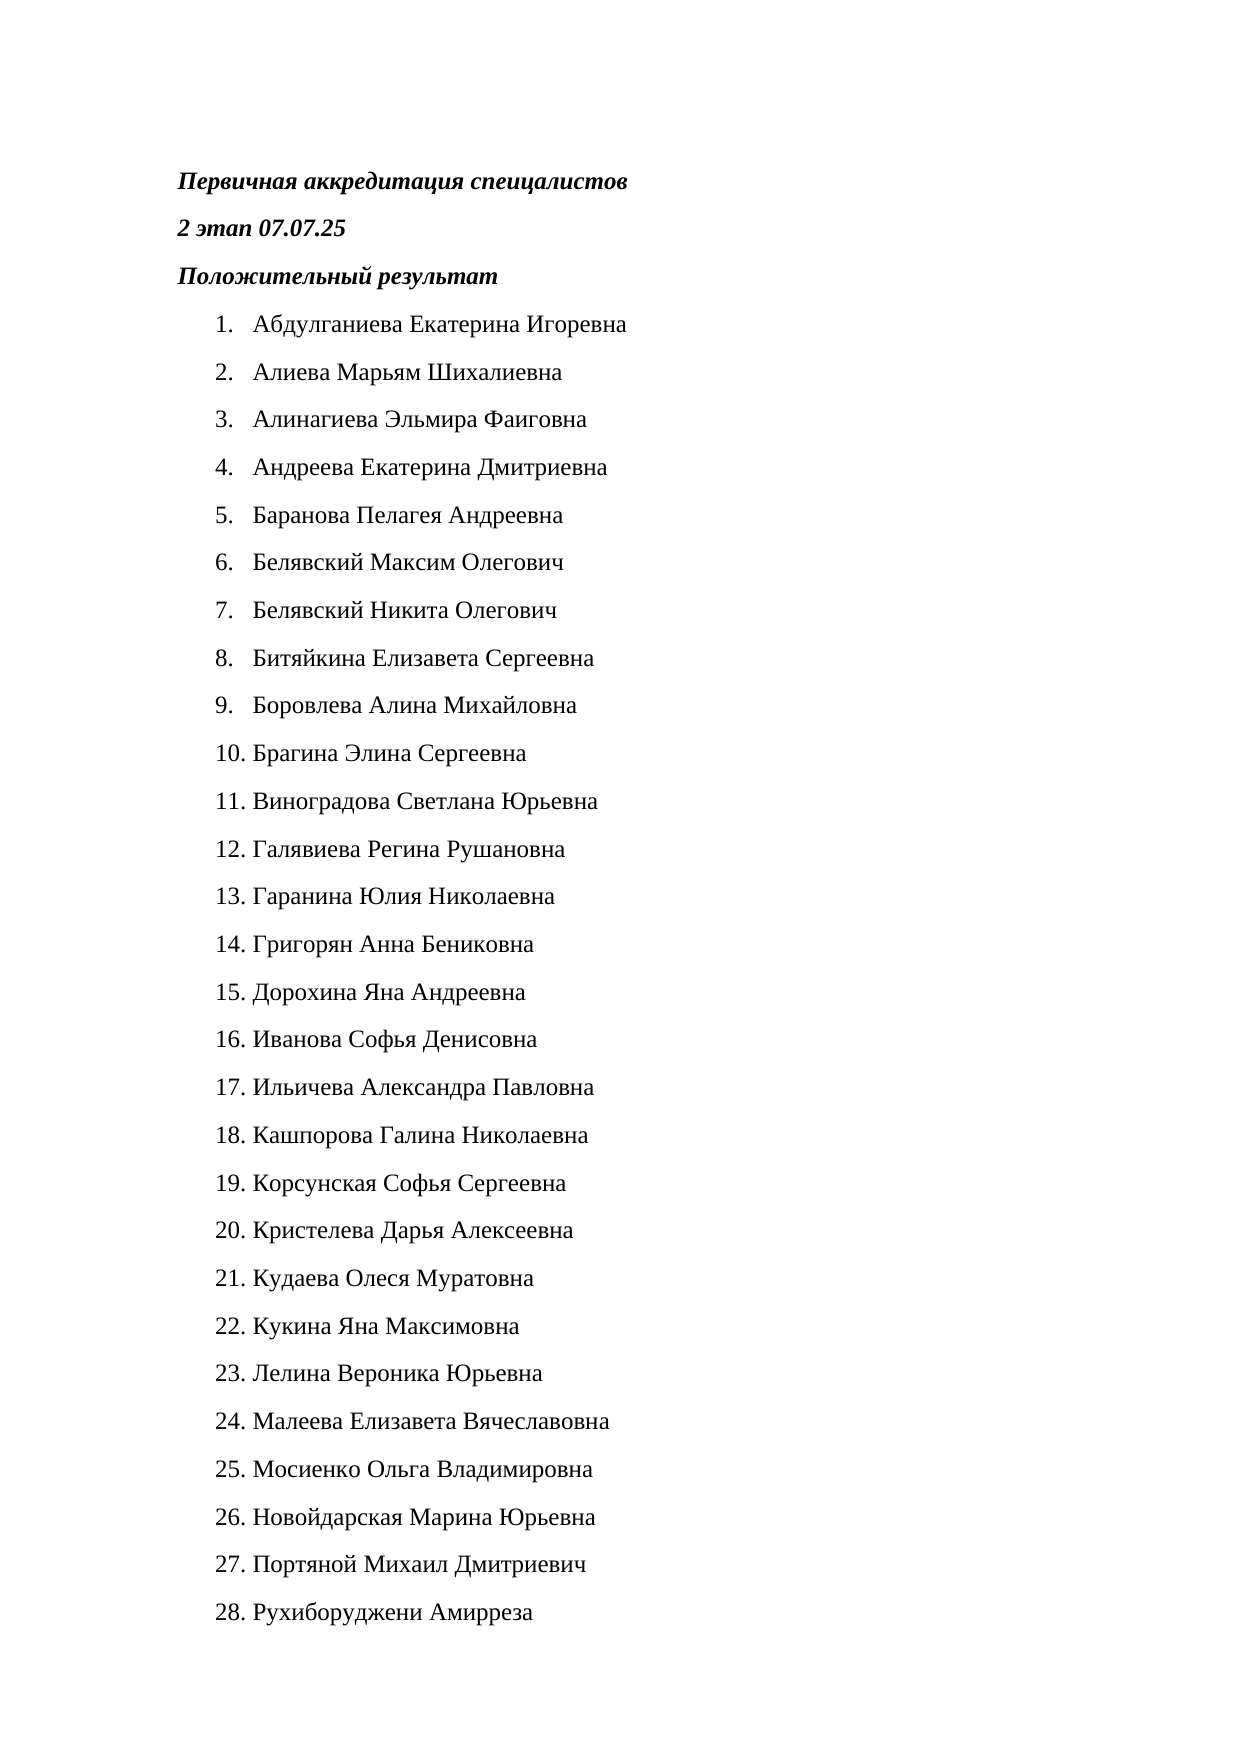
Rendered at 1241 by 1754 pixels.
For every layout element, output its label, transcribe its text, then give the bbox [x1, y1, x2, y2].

list Андреева Екатерина Дмитриевна [215, 452, 1152, 481]
list Баранова Пелагея Андреевна [215, 500, 1152, 528]
list Рухиборуджени Амирреза [215, 1597, 1152, 1626]
list Виноградова Светлана Юрьевна [215, 786, 1152, 815]
list Битяйкина Елизавета Сергеевна [215, 643, 1152, 672]
text Первичная аккредитация спеицалистов [177, 166, 1152, 194]
list Абдулганиева Екатерина Игоревна [215, 309, 1152, 338]
list Григорян Анна Бениковна [215, 929, 1152, 958]
list Белявский Максим Олегович [215, 547, 1152, 576]
text 2 этап 07.07.25 [177, 213, 1152, 242]
list Иванова Софья Денисовна [215, 1024, 1152, 1053]
list Дорохина Яна Андреевна [215, 977, 1152, 1006]
text Положительный результат [177, 261, 1152, 290]
list Лелина Вероника Юрьевна [215, 1358, 1152, 1387]
list Алинагиева Эльмира Фаиговна [215, 404, 1152, 433]
list Алиева Марьям Шихалиевна [215, 357, 1152, 385]
list Гаранина Юлия Николаевна [215, 881, 1152, 910]
list Новойдарская Марина Юрьевна [215, 1502, 1152, 1530]
list Кукина Яна Максимовна [215, 1311, 1152, 1339]
list Корсунская Софья Сергеевна [215, 1168, 1152, 1196]
list Белявский Никита Олегович [215, 595, 1152, 624]
list Кашпорова Галина Николаевна [215, 1120, 1152, 1149]
list Галявиева Регина Рушановна [215, 834, 1152, 862]
list Кристелева Дарья Алексеевна [215, 1215, 1152, 1244]
list Ильичева Александра Павловна [215, 1072, 1152, 1101]
list Брагина Элина Сергеевна [215, 738, 1152, 767]
list Малеева Елизавета Вячеславовна [215, 1406, 1152, 1435]
list Боровлева Алина Михайловна [215, 691, 1152, 719]
list Мосиенко Ольга Владимировна [215, 1454, 1152, 1483]
list Кудаева Олеся Муратовна [215, 1263, 1152, 1292]
list Портяной Михаил Дмитриевич [215, 1549, 1152, 1578]
